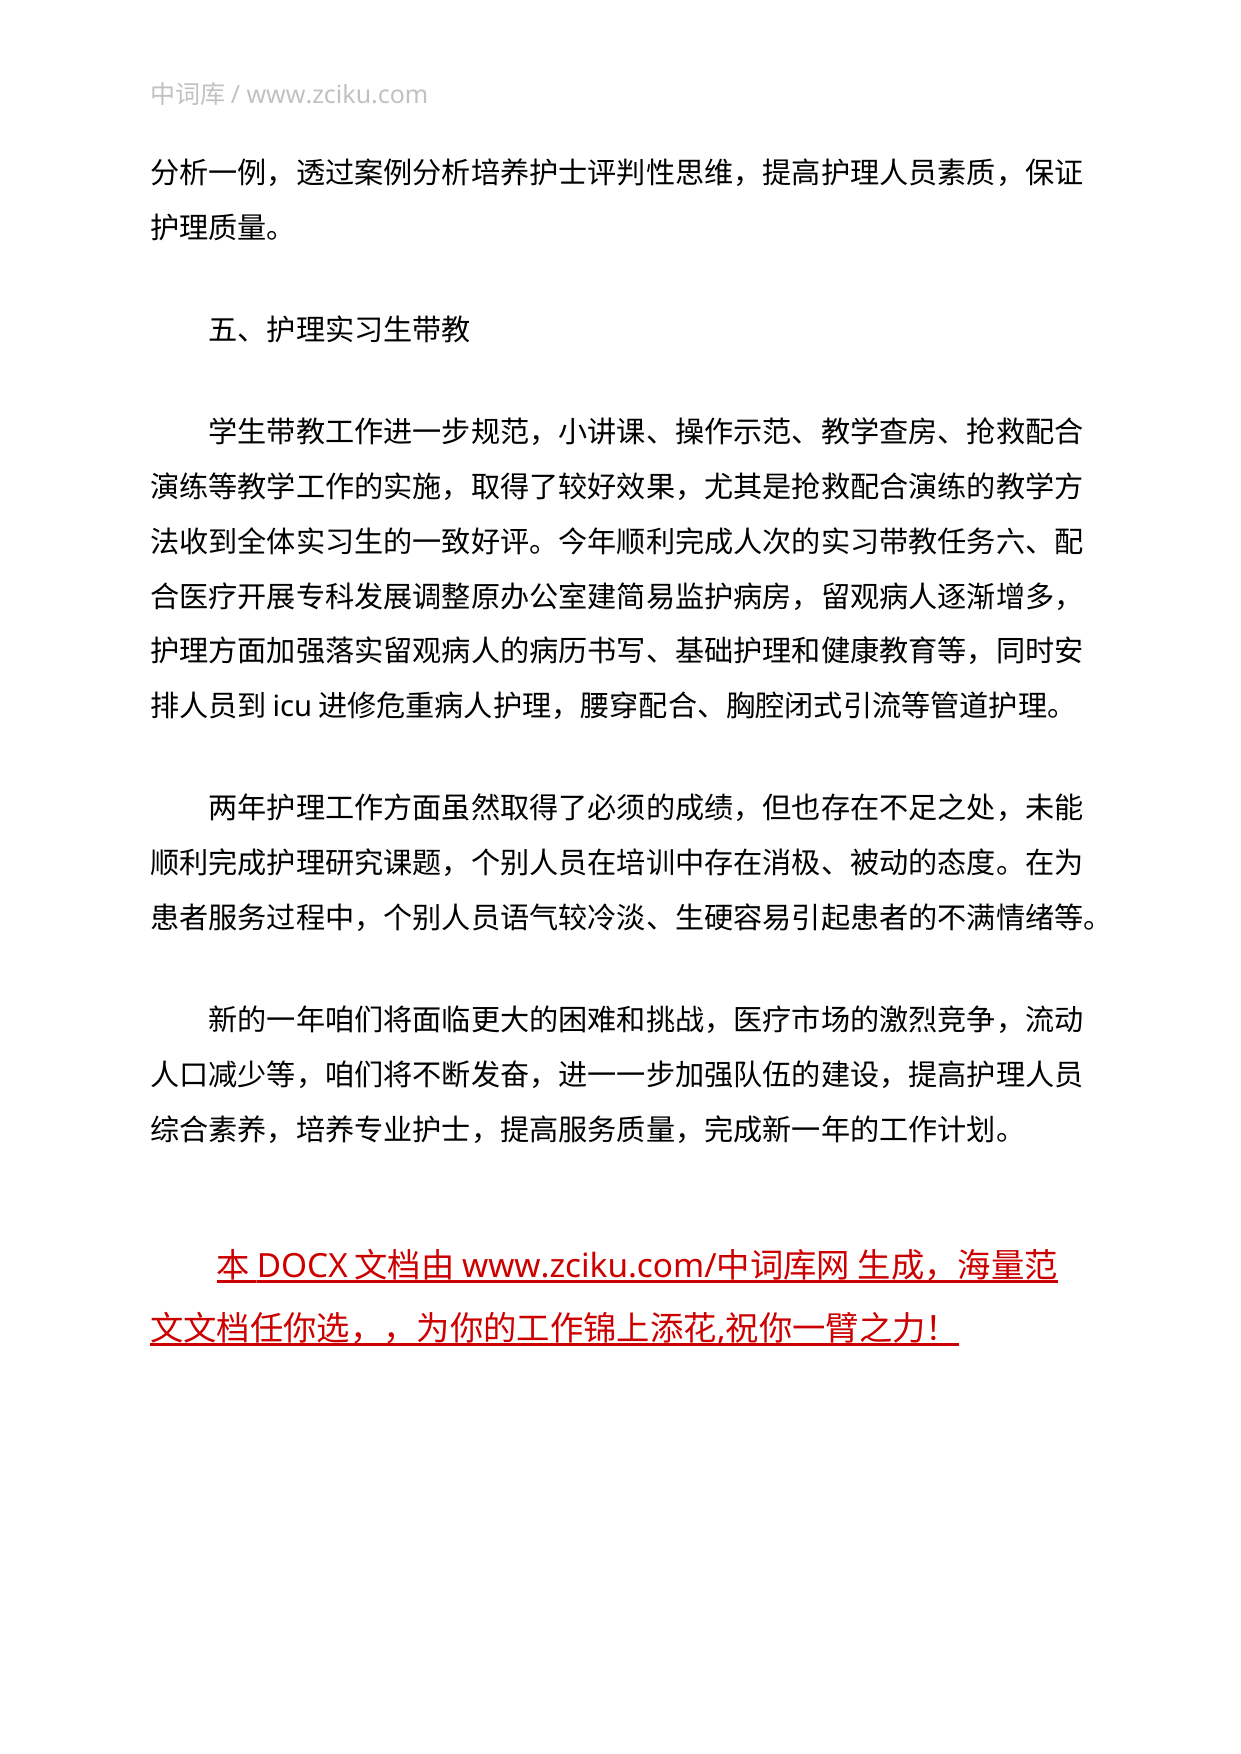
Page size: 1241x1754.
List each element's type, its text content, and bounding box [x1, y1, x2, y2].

text 两年护理工作方面虽然取得了必须的成绩，但也存在不足之处，未能顺利完成护理研究课题，个别人员在培训中存在消极、被动的态度。在为患者服务过程中，个别人员语气较冷淡、生硬容易引起患者的不满情绪等。 [150, 785, 1090, 937]
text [150, 150, 1090, 247]
text 本DOCX文档由 www.zciku.com/中词库网 生成，海量范文文档任你选，，为你的工作锦上添花,祝你一臂之力！ [150, 1239, 1090, 1351]
text 五、护理实习生带教 [150, 307, 1090, 349]
text 新的一年咱们将面临更大的困难和挑战，医疗市场的激烈竞争，流动人口减少等，咱们将不断发奋，进一一步加强队伍的建设，提高护理人员综合素养，培养专业护士，提高服务质量，完成新一年的工作计划。 [150, 996, 1090, 1148]
text 学生带教工作进一步规范，小讲课、操作示范、教学查房、抢救配合演练等教学工作的实施，取得了较好效果，尤其是抢救配合演练的教学方法收到全体实习生的一致好评。今年顺利完成人次的实习带教任务六、配合医疗开展专科发展调整原办公室建简易监护病房，留观病人逐渐增多，护理方面加强落实留观病人的病历书写、基础护理和健康教育等，同时安排人员到icu进修危重病人护理，腰穿配合、胸腔闭式引流等管道护理。 [150, 408, 1090, 725]
